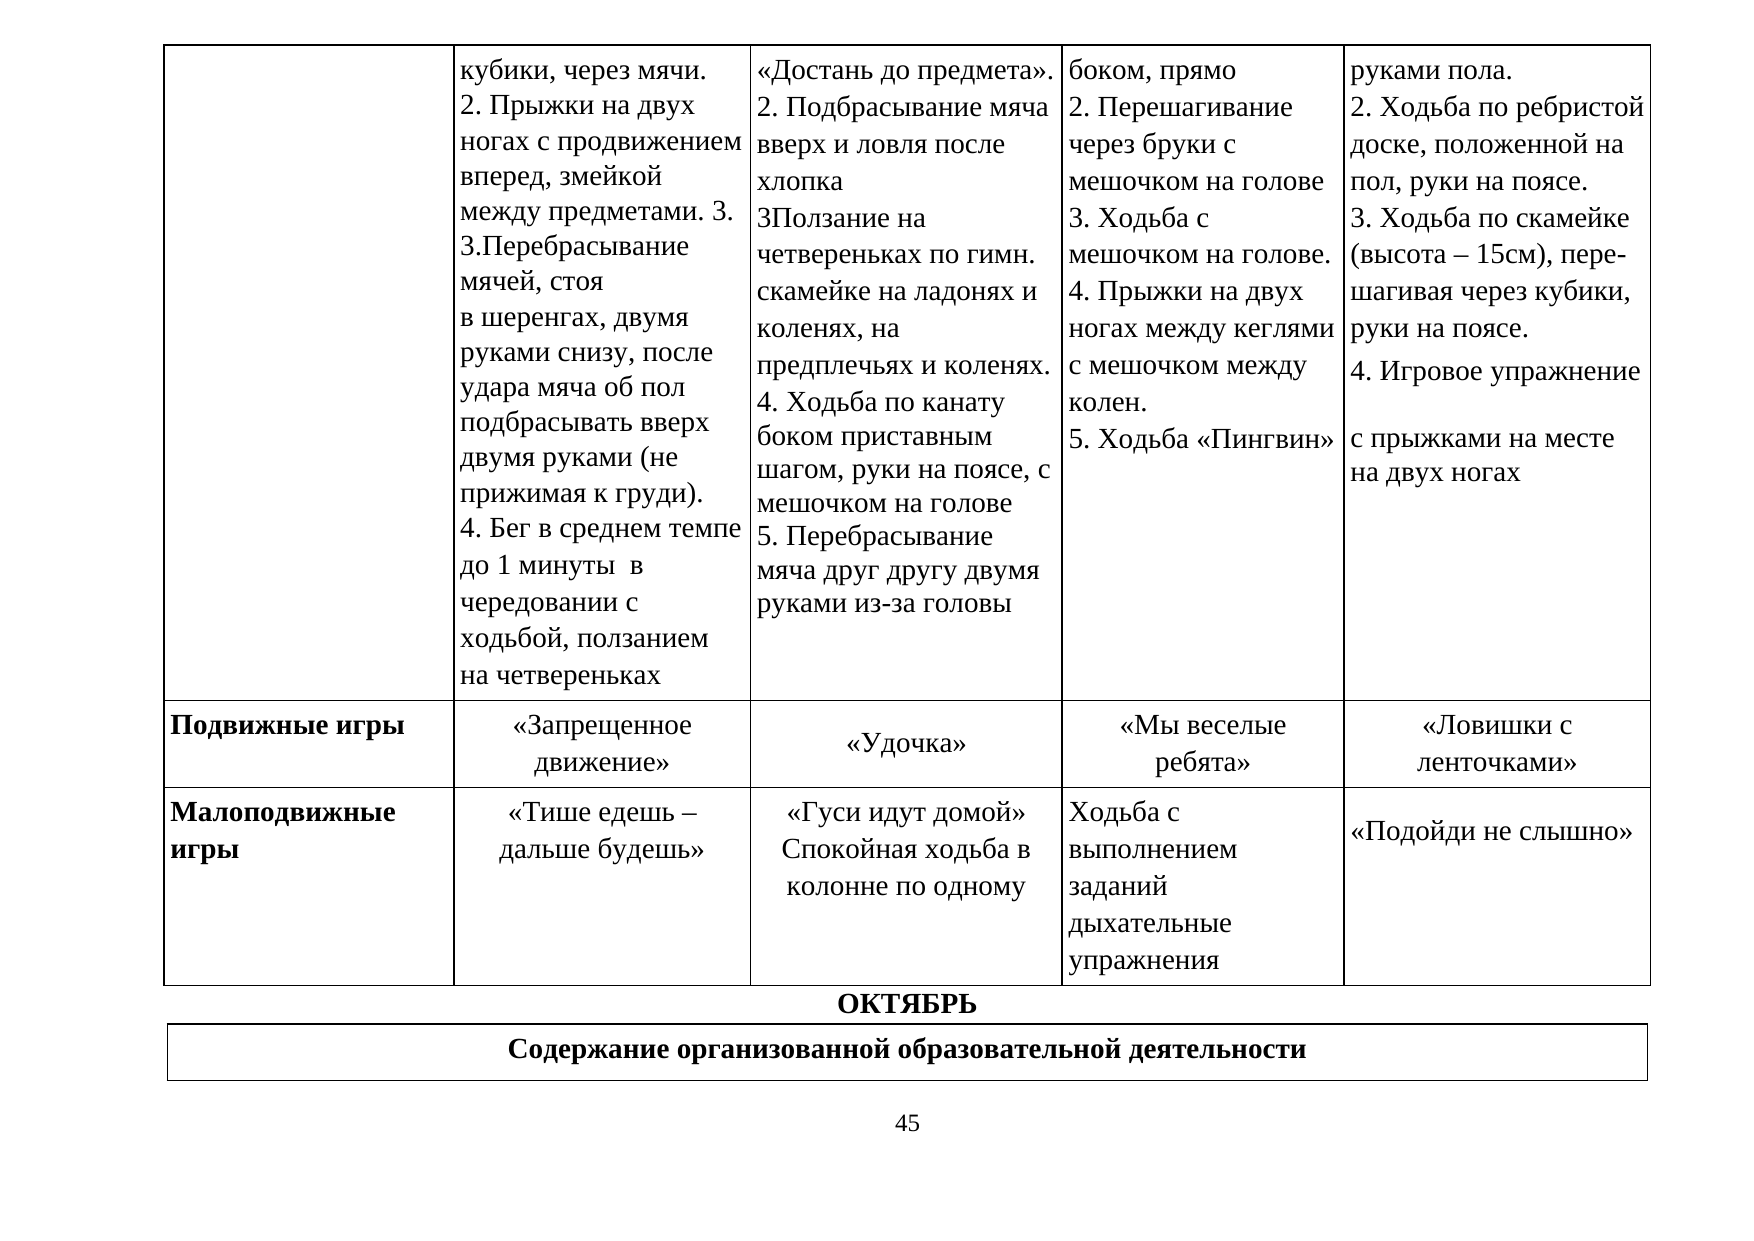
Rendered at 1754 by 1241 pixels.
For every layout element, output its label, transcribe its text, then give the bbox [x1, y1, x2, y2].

table_cell Малоподвижные игры [165, 788, 453, 985]
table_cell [751, 46, 1061, 700]
table_cell «Ловишки с ленточками» [1345, 701, 1650, 786]
table_cell Подвижные игры [165, 701, 453, 786]
table_header Содержание организованной образовательной деятельности [168, 1025, 1647, 1080]
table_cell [455, 46, 750, 700]
text ОКТЯБРЬ [162, 986, 1652, 1020]
table_cell Ходьба с выполнением заданий дыхательные упражнения [1063, 788, 1343, 985]
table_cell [1345, 46, 1650, 700]
table_cell «Удочка» [751, 701, 1061, 786]
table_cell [165, 46, 453, 700]
table_cell «Подойди не слышно» [1345, 788, 1650, 985]
table_cell «Гуси идут домой» Спокойная ходьба в колонне по одному [751, 788, 1061, 985]
table_cell «Тише едешь – дальше будешь» [455, 788, 750, 985]
table_cell «Мы веселые ребята» [1063, 701, 1343, 786]
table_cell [1063, 46, 1343, 700]
table_cell «Запрещенное движение» [455, 701, 750, 786]
